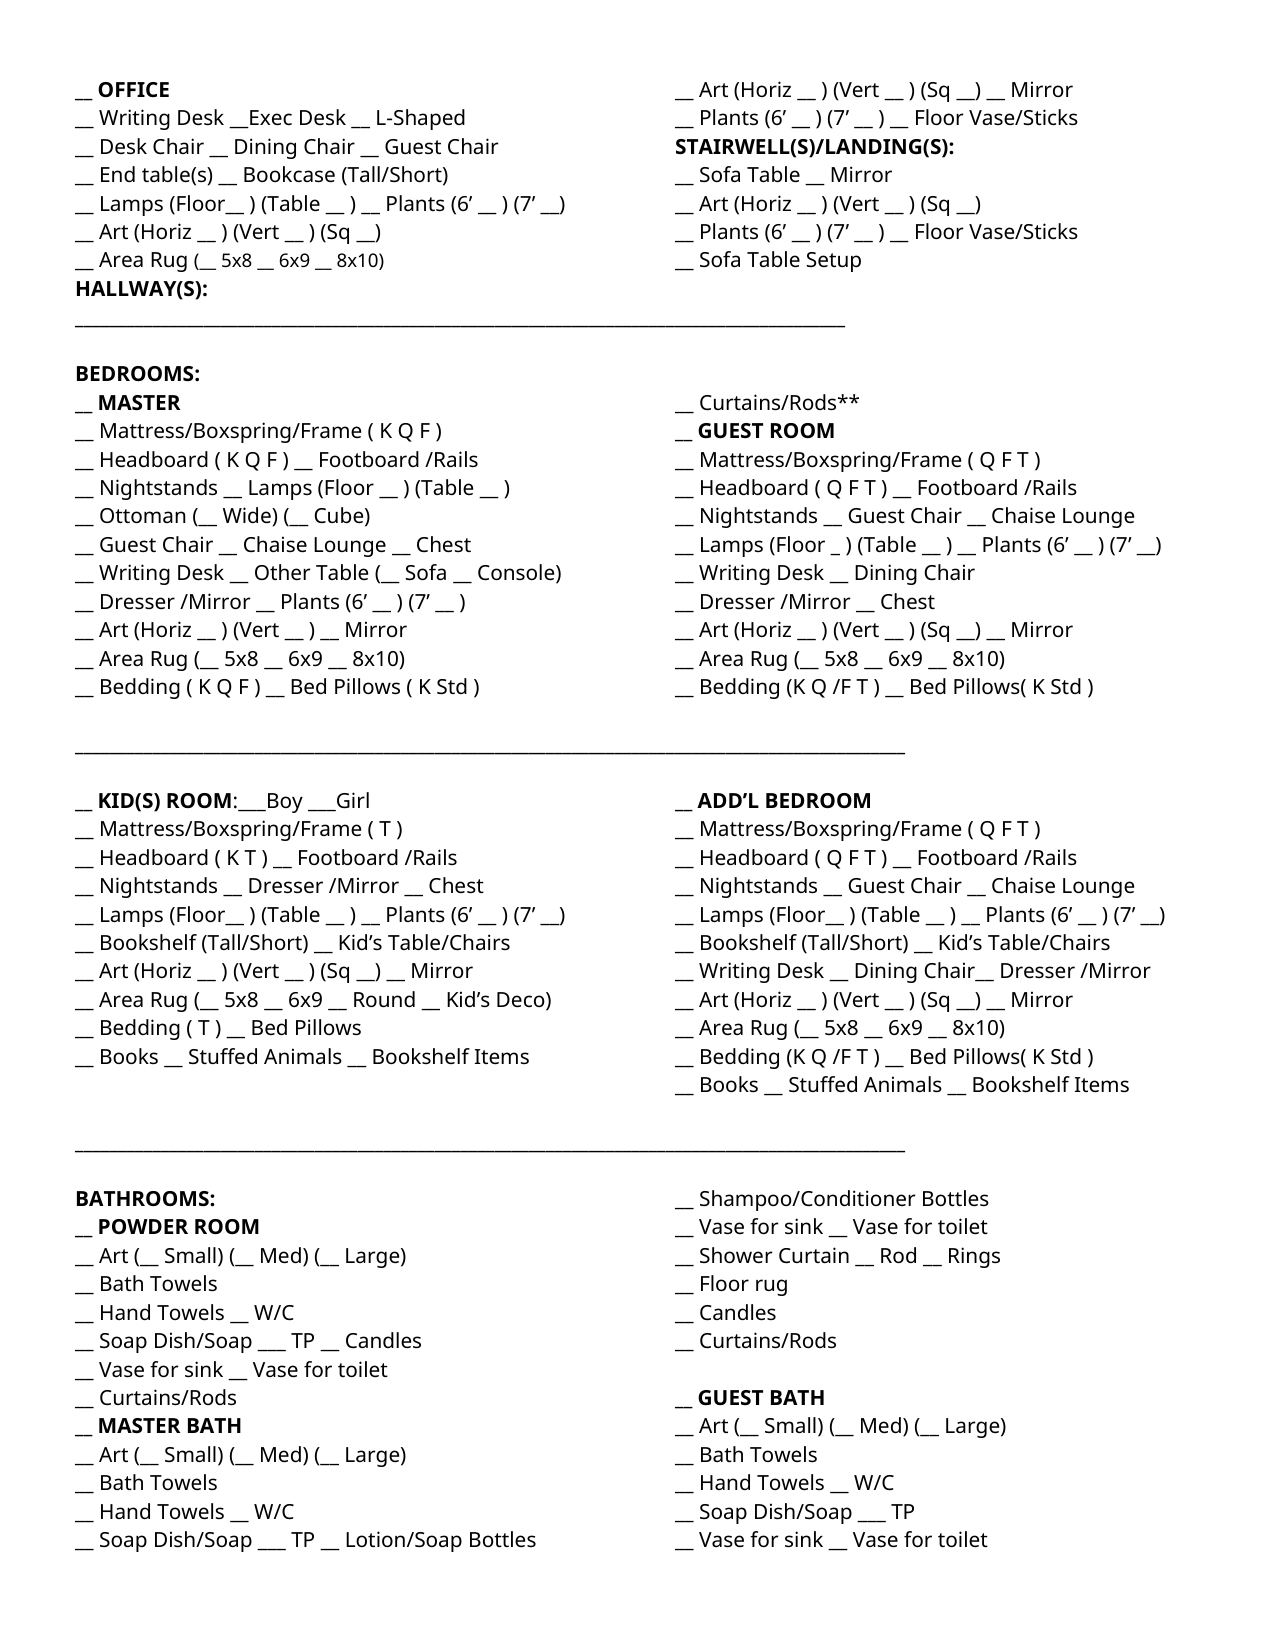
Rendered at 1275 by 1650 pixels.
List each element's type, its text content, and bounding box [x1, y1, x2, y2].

text __ Nightstands __ Lamps (Floor __ ) (Table __ ) [75, 473, 600, 502]
text __ Shampoo/Conditioner Bottles [675, 1184, 1200, 1212]
text __ Art (__ Small) (__ Med) (__ Large) [675, 1412, 1200, 1440]
text __ Art (Horiz __ ) (Vert __ ) (Sq __) __ Mirror [675, 985, 1200, 1013]
text __ Art (Horiz __ ) (Vert __ ) (Sq __) __ Mirror [75, 957, 600, 985]
text __ Mattress/Boxspring/Frame ( Q F T ) [675, 814, 1200, 843]
text __ Curtains/Rods [675, 1326, 1200, 1355]
text __ Bath Towels [75, 1269, 600, 1298]
text __ Bookshelf (Tall/Short) __ Kid’s Table/Chairs [675, 928, 1200, 957]
text __ Books __ Stuffed Animals __ Bookshelf Items [675, 1070, 1200, 1099]
text __ Writing Desk __Exec Desk __ L-Shaped [75, 103, 600, 132]
text __ Bedding ( T ) __ Bed Pillows [75, 1013, 600, 1042]
text __ Writing Desk __ Dining Chair__ Dresser /Mirror [675, 957, 1200, 985]
text __ Plants (6’ __ ) (7’ __ ) __ Floor Vase/Sticks [675, 103, 1200, 132]
text __ Vase for sink __ Vase for toilet [75, 1355, 600, 1383]
text __ Headboard ( K T ) __ Footboard /Rails [75, 843, 600, 871]
text _________________________________________________________________________________________________ [75, 1127, 1200, 1156]
text __ Soap Dish/Soap ___ TP __ Lotion/Soap Bottles [75, 1525, 600, 1554]
text __ Soap Dish/Soap ___ TP [675, 1497, 1200, 1525]
text __ Desk Chair __ Dining Chair __ Guest Chair [75, 132, 600, 160]
text HALLWAY(S): [75, 274, 600, 302]
text STAIRWELL(S)/LANDING(S): [675, 132, 1200, 160]
text __ Art (Horiz __ ) (Vert __ ) (Sq __) [675, 189, 1200, 217]
text __ Bath Towels [75, 1468, 600, 1497]
text __ KID(S) ROOM:___Boy ___Girl [75, 786, 600, 814]
text __ Sofa Table Setup [675, 246, 1200, 274]
text __ Area Rug (__ 5x8 __ 6x9 __ 8x10) [675, 644, 1200, 672]
text __________________________________________________________________________________________ [75, 302, 1200, 331]
text __ POWDER ROOM [75, 1212, 600, 1241]
text __ Headboard ( Q F T ) __ Footboard /Rails [675, 473, 1200, 502]
text __ OFFICE [75, 75, 600, 103]
text __ Ottoman (__ Wide) (__ Cube) [75, 502, 600, 530]
text __ Nightstands __ Guest Chair __ Chaise Lounge [675, 502, 1200, 530]
text __ Dresser /Mirror __ Chest [675, 587, 1200, 615]
text __ GUEST BATH [675, 1383, 1200, 1412]
text __ Guest Chair __ Chaise Lounge __ Chest [75, 530, 600, 558]
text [675, 75, 1200, 103]
text __ Bedding ( K Q F ) __ Bed Pillows ( K Std ) [75, 672, 600, 701]
text _________________________________________________________________________________________________ [75, 729, 1200, 757]
text __ Headboard ( Q F T ) __ Footboard /Rails [675, 843, 1200, 871]
text __ Art (Horiz __ ) (Vert __ ) (Sq __) [75, 217, 600, 246]
text __ Lamps (Floor__ ) (Table __ ) __ Plants (6’ __ ) (7’ __) [75, 189, 600, 217]
text __ Writing Desk __ Dining Chair [675, 558, 1200, 587]
text __ Vase for sink __ Vase for toilet [675, 1212, 1200, 1241]
text __ Mattress/Boxspring/Frame ( K Q F ) [75, 416, 600, 445]
text __ Lamps (Floor__ ) (Table __ ) __ Plants (6’ __ ) (7’ __) [675, 900, 1200, 928]
text __ Nightstands __ Dresser /Mirror __ Chest [75, 871, 600, 900]
text __ Art (Horiz __ ) (Vert __ ) __ Mirror [75, 615, 600, 644]
text __ Art (__ Small) (__ Med) (__ Large) [75, 1241, 600, 1269]
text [675, 1525, 1200, 1554]
text __ Headboard ( K Q F ) __ Footboard /Rails [75, 445, 600, 473]
text __ Plants (6’ __ ) (7’ __ ) __ Floor Vase/Sticks [675, 217, 1200, 246]
text __ Hand Towels __ W/C [75, 1298, 600, 1326]
text __ End table(s) __ Bookcase (Tall/Short) [75, 160, 600, 189]
text __ Art (__ Small) (__ Med) (__ Large) [75, 1440, 600, 1468]
text __ Soap Dish/Soap ___ TP __ Candles [75, 1326, 600, 1355]
text __ Area Rug (__ 5x8 __ 6x9 __ Round __ Kid’s Deco) [75, 985, 600, 1013]
text __ GUEST ROOM [675, 416, 1200, 445]
text __ Candles [675, 1298, 1200, 1326]
text __ Shower Curtain __ Rod __ Rings [675, 1241, 1200, 1269]
text __ Art (Horiz __ ) (Vert __ ) (Sq __) __ Mirror [675, 615, 1200, 644]
text __ Dresser /Mirror __ Plants (6’ __ ) (7’ __ ) [75, 587, 600, 615]
text BEDROOMS: [75, 359, 1200, 388]
text __ Area Rug (__ 5x8 __ 6x9 __ 8x10) [675, 1013, 1200, 1042]
text __ Nightstands __ Guest Chair __ Chaise Lounge [675, 871, 1200, 900]
text __ MASTER BATH [75, 1412, 600, 1440]
text __ Curtains/Rods** [675, 388, 1200, 416]
text __ Hand Towels __ W/C [675, 1468, 1200, 1497]
text __ Mattress/Boxspring/Frame ( T ) [75, 814, 600, 843]
text __ Books __ Stuffed Animals __ Bookshelf Items [75, 1042, 600, 1070]
text __ Bedding (K Q /F T ) __ Bed Pillows( K Std ) [675, 672, 1200, 701]
text __ Bedding (K Q /F T ) __ Bed Pillows( K Std ) [675, 1042, 1200, 1070]
text __ Area Rug (__ 5x8 __ 6x9 __ 8x10) [75, 246, 600, 274]
text __ Lamps (Floor__ ) (Table __ ) __ Plants (6’ __ ) (7’ __) [75, 900, 600, 928]
text __ Bookshelf (Tall/Short) __ Kid’s Table/Chairs [75, 928, 600, 957]
text __ Curtains/Rods [75, 1383, 600, 1412]
text __ Mattress/Boxspring/Frame ( Q F T ) [675, 445, 1200, 473]
text __ Lamps (Floor _ ) (Table __ ) __ Plants (6’ __ ) (7’ __) [675, 530, 1200, 558]
text __ Writing Desk __ Other Table (__ Sofa __ Console) [75, 558, 600, 587]
text __ Bath Towels [675, 1440, 1200, 1468]
text __ Hand Towels __ W/C [75, 1497, 600, 1525]
text __ MASTER [75, 388, 600, 416]
text __ Area Rug (__ 5x8 __ 6x9 __ 8x10) [75, 644, 600, 672]
text __ Floor rug [675, 1269, 1200, 1298]
text __ ADD’L BEDROOM [675, 786, 1200, 814]
text BATHROOMS: [75, 1184, 600, 1212]
text __ Sofa Table __ Mirror [675, 160, 1200, 189]
